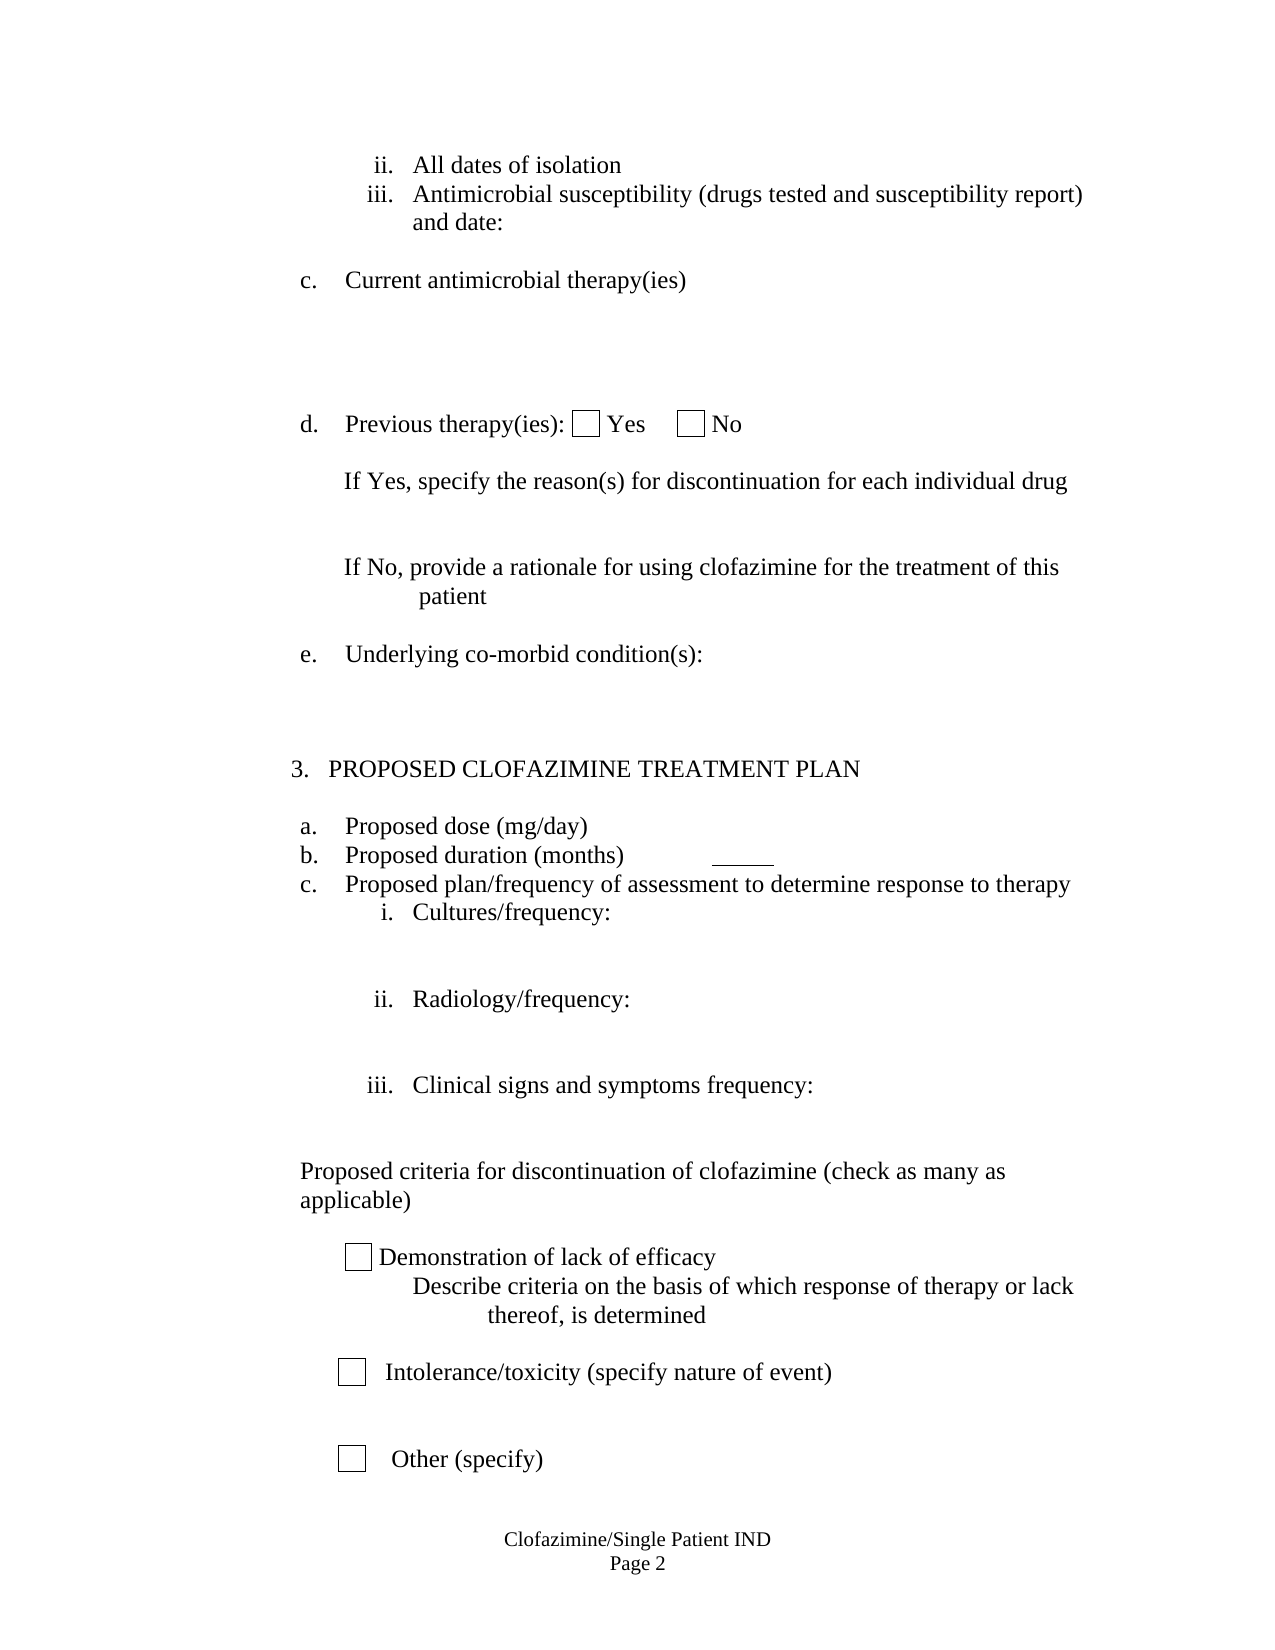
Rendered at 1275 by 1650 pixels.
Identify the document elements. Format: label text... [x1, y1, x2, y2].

list PROPOSED CLOFAZIMINE TREATMENT PLAN [291, 754, 1087, 782]
text If Yes, specify the reason(s) for discontinuation for each individual drug [300, 466, 1087, 524]
list Clinical signs and symptoms frequency: [394, 1070, 1087, 1099]
list Radiology/frequency: [394, 984, 1087, 1012]
list Cultures/frequency: [394, 897, 1087, 926]
text Intolerance/toxicity (specify nature of event) [300, 1357, 1087, 1386]
text Other (specify) [300, 1444, 1087, 1472]
list Proposed duration (months) [300, 840, 1087, 869]
list Underlying co-morbid condition(s): [300, 639, 1087, 667]
list Antimicrobial susceptibility (drugs tested and susceptibility report) [394, 179, 1087, 207]
list Proposed dose (mg/day) [300, 811, 1087, 840]
text Demonstration of lack of efficacy [300, 1242, 1087, 1271]
list Previous therapy(ies): Yes No [300, 409, 1087, 437]
list Current antimicrobial therapy(ies) [300, 265, 1087, 294]
text Proposed criteria for discontinuation of clofazimine (check as many as applicable) [300, 1156, 1087, 1214]
list Proposed plan/frequency of assessment to determine response to therapy [300, 869, 1087, 897]
list All dates of isolation [394, 150, 1087, 179]
text If No, provide a rationale for using clofazimine for the treatment of this patient [300, 552, 1087, 610]
text and date: [300, 207, 1087, 236]
text Describe criteria on the basis of which response of therapy or lack thereof, is determined [300, 1271, 1087, 1329]
